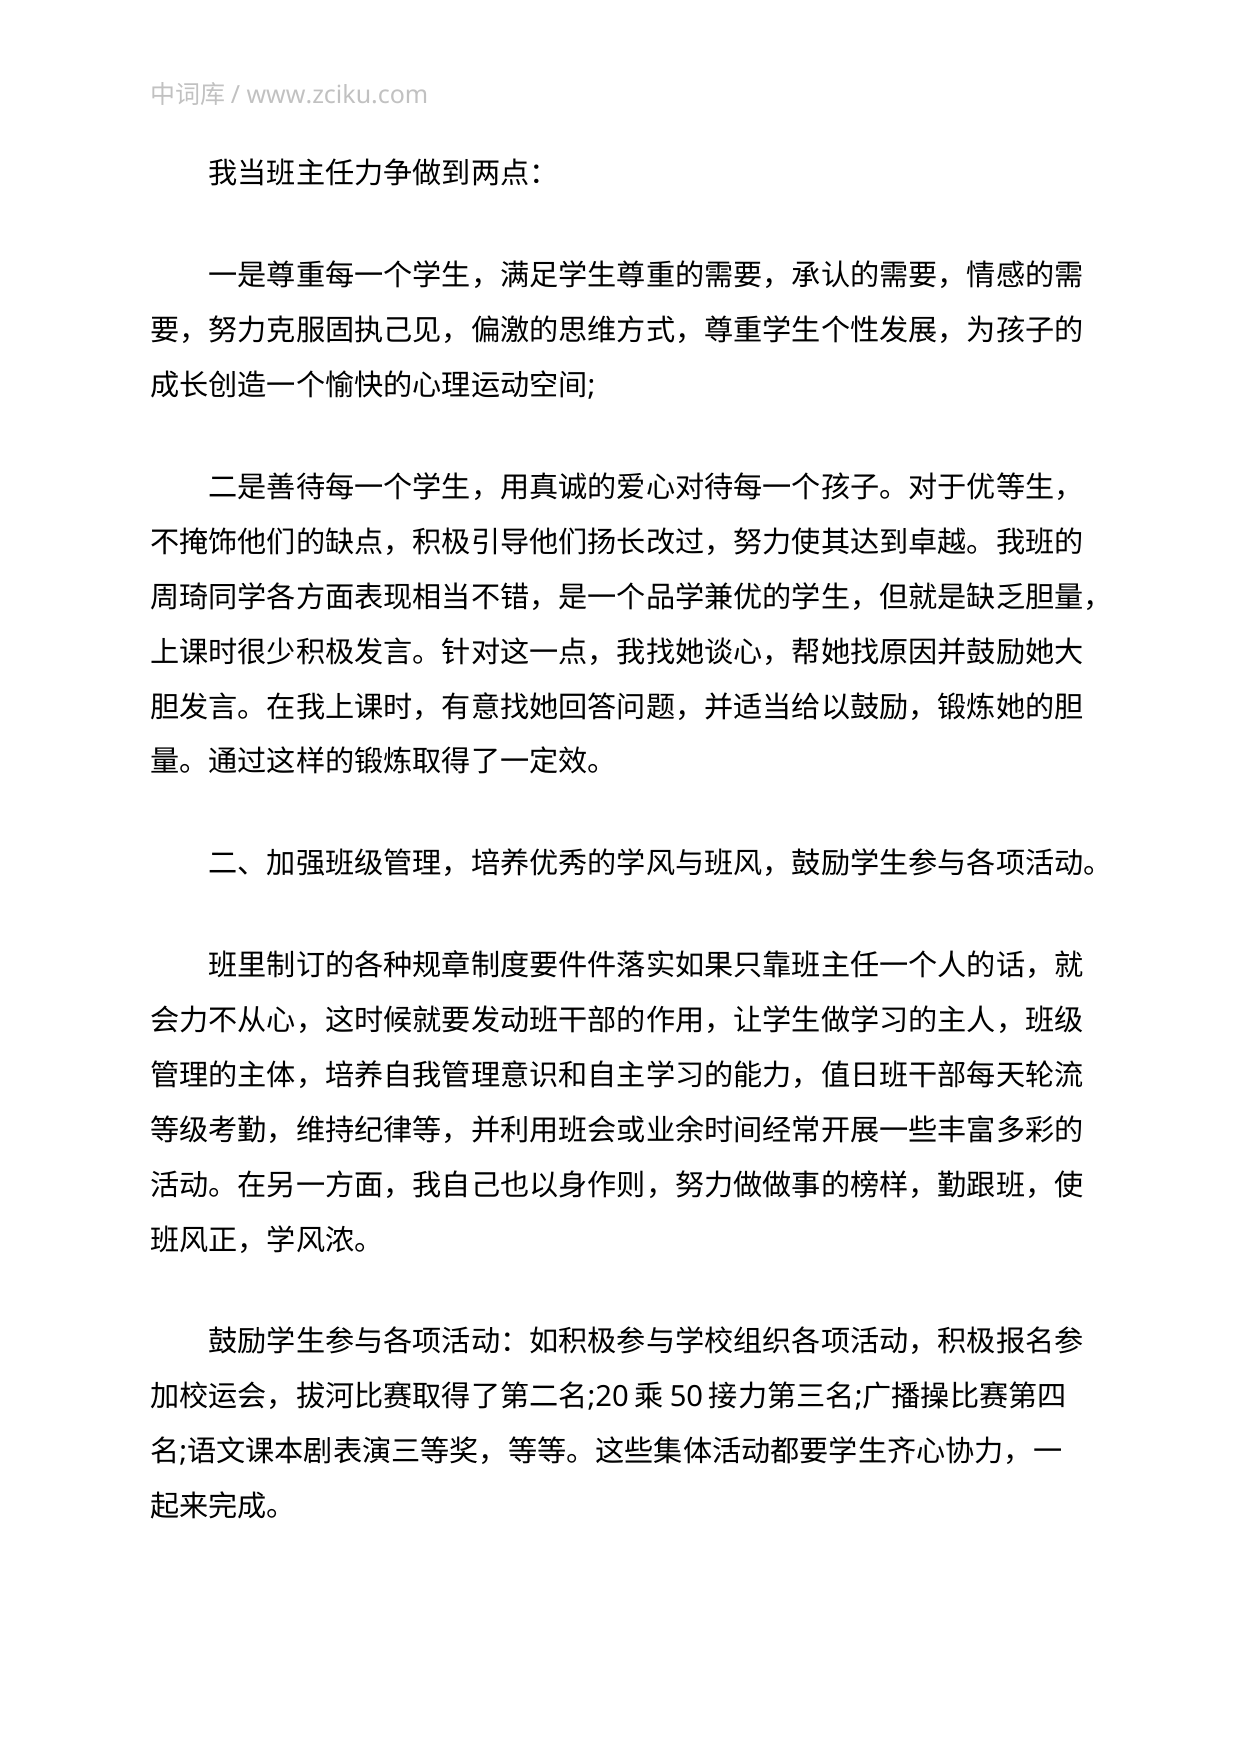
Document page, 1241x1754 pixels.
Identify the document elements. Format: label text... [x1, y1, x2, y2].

text 鼓励学生参与各项活动：如积极参与学校组织各项活动，积极报名参加校运会，拔河比赛取得了第二名;20乘50接力第三名;广播操比赛第四名;语文课本剧表演三等奖，等等。这些集体活动都要学生齐心协力，一起来完成。 [150, 1318, 1090, 1525]
text 我当班主任力争做到两点： [150, 150, 1090, 192]
text 二是善待每一个学生，用真诚的爱心对待每一个孩子。对于优等生，不掩饰他们的缺点，积极引导他们扬长改过，努力使其达到卓越。我班的周琦同学各方面表现相当不错，是一个品学兼优的学生，但就是缺乏胆量，上课时很少积极发言。针对这一点，我找她谈心，帮她找原因并鼓励她大胆发言。在我上课时，有意找她回答问题，并适当给以鼓励，锻炼她的胆量。通过这样的锻炼取得了一定效。 [150, 463, 1090, 780]
text 一是尊重每一个学生，满足学生尊重的需要，承认的需要，情感的需要，努力克服固执己见，偏激的思维方式，尊重学生个性发展，为孩子的成长创造一个愉快的心理运动空间; [150, 252, 1090, 404]
text 班里制订的各种规章制度要件件落实如果只靠班主任一个人的话，就会力不从心，这时候就要发动班干部的作用，让学生做学习的主人，班级管理的主体，培养自我管理意识和自主学习的能力，值日班干部每天轮流等级考勤，维持纪律等，并利用班会或业余时间经常开展一些丰富多彩的活动。在另一方面，我自己也以身作则，努力做做事的榜样，勤跟班，使班风正，学风浓。 [150, 942, 1090, 1258]
text 二、加强班级管理，培养优秀的学风与班风，鼓励学生参与各项活动。 [150, 840, 1090, 882]
